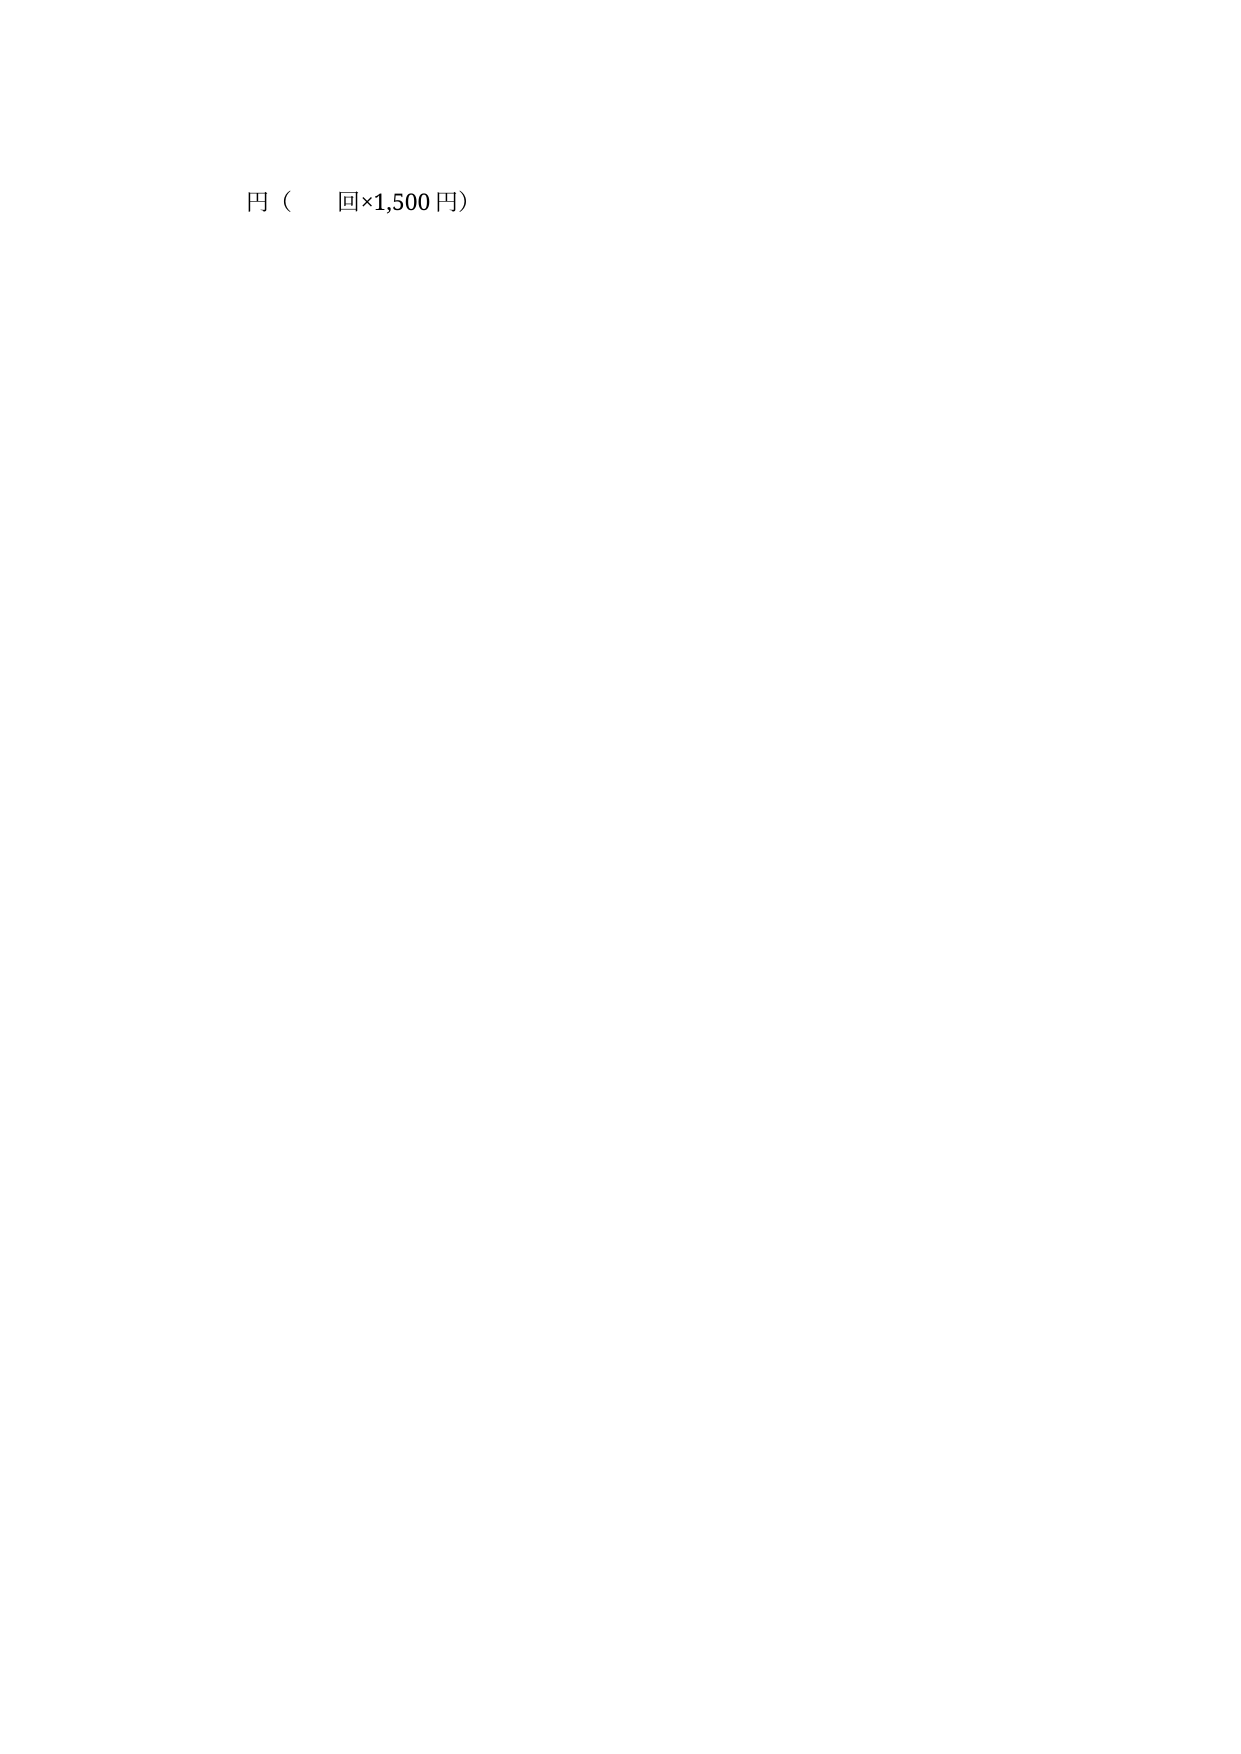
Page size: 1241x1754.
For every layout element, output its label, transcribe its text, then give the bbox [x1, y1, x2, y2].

text 円（ 回×1,500円） [177, 182, 1063, 219]
